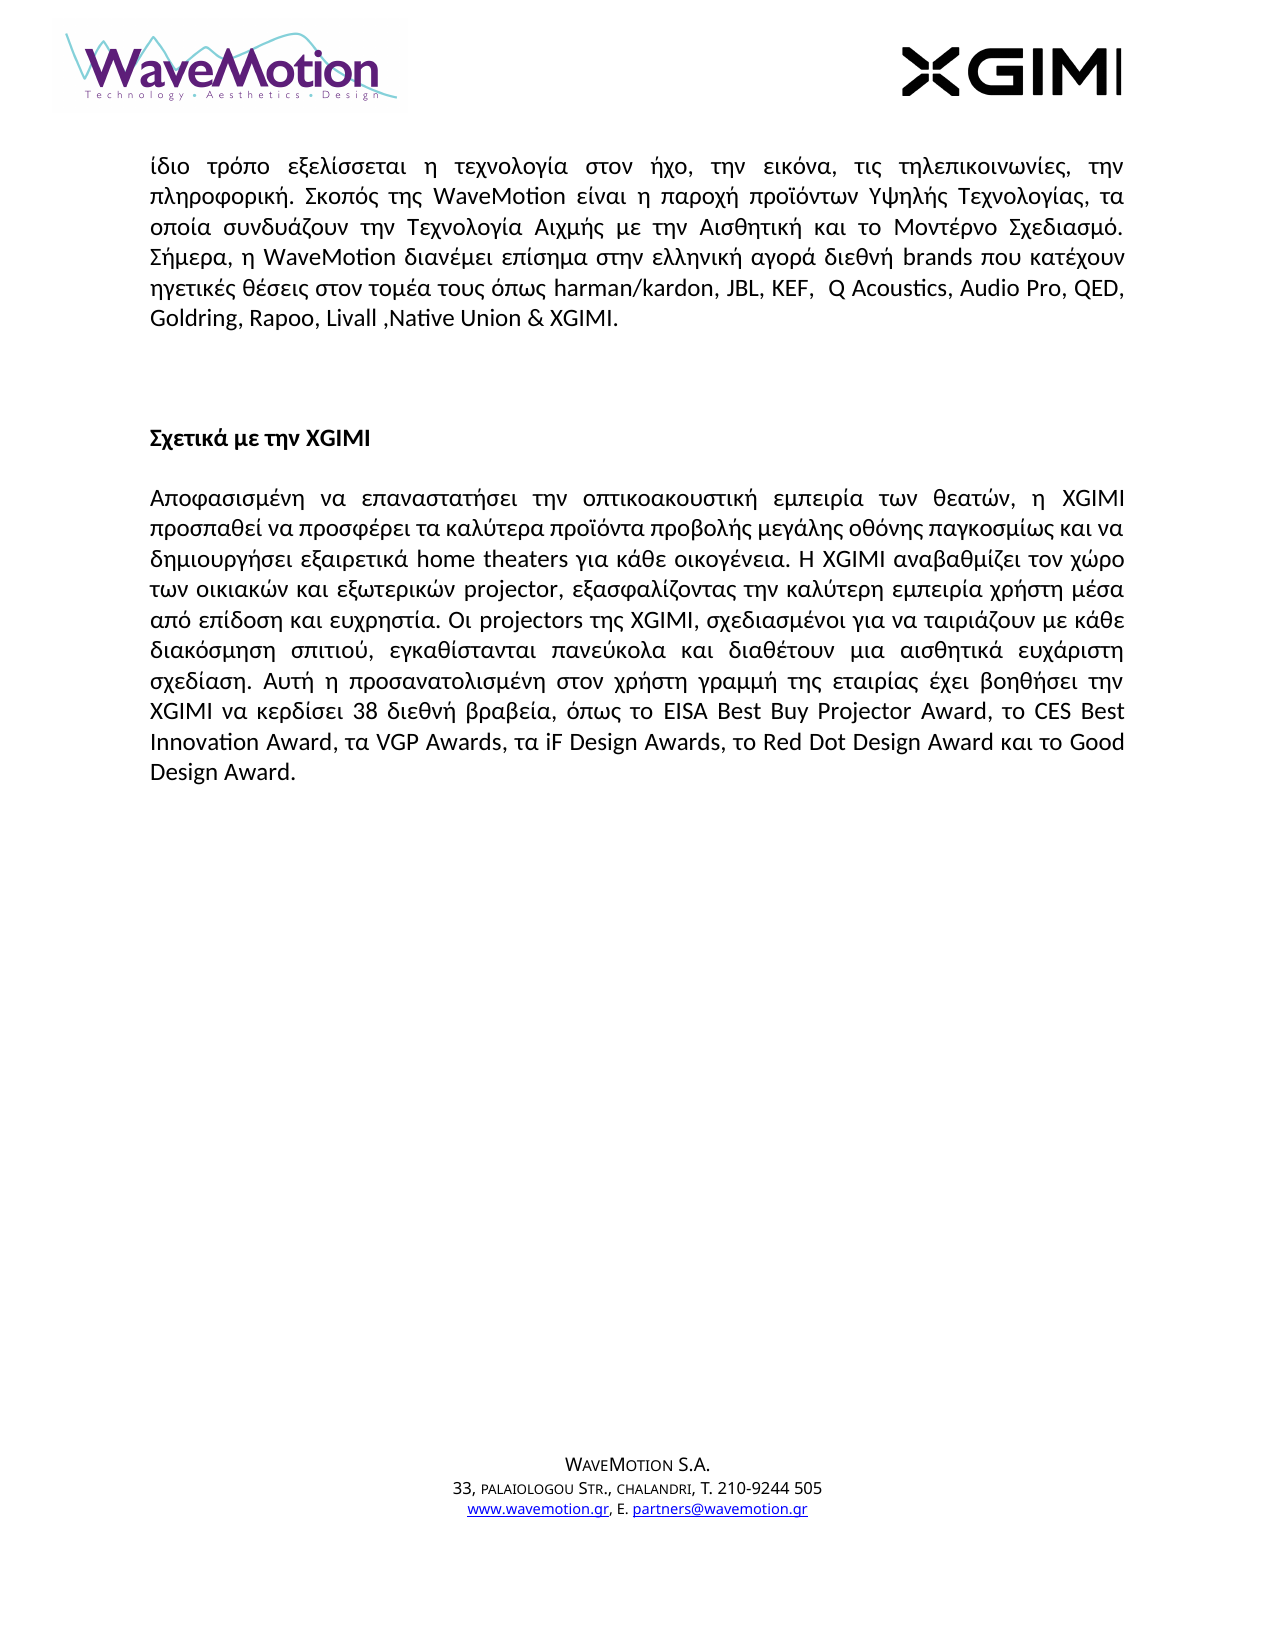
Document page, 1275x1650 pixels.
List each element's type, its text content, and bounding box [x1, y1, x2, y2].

text Σχετικά με την XGIMI [150, 422, 1125, 452]
picture [51, 18, 408, 113]
text Αποφασισμένη να επαναστατήσει την οπτικοακουστική εμπειρία των θεατών, η XGIMI προσπαθεί να προσφέρει τα καλύτερα προϊόντα προβολής μεγάλης οθόνης παγκοσμίως και να δημιουργήσει εξαιρετικά home theaters για κάθε οικογένεια. Η XGIMI αναβαθμίζει τον χώρο των οικιακών και εξωτερικών projector, εξασφαλίζοντας την καλύτερη εμπειρία χρήστη μέσα από επίδοση και ευχρηστία. Οι projectors της XGIMI, σχεδιασμένoι για να ταιριάζουν με κάθε διακόσμηση σπιτιού, εγκαθίστανται πανεύκολα και διαθέτουν μια αισθητικά ευχάριστη σχεδίαση. Αυτή η προσανατολισμένη στον χρήστη γραμμή της εταιρίας έχει βοηθήσει την XGIMI να κερδίσει 38 διεθνή βραβεία, όπως το EISA Best Buy Projector Award, το CES Best Innovation Award, τα VGP Awards, τα iF Design Awards, το Red Dot Design Award και το Good Design Award. [150, 482, 1125, 787]
picture [902, 47, 1122, 101]
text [150, 150, 1125, 333]
